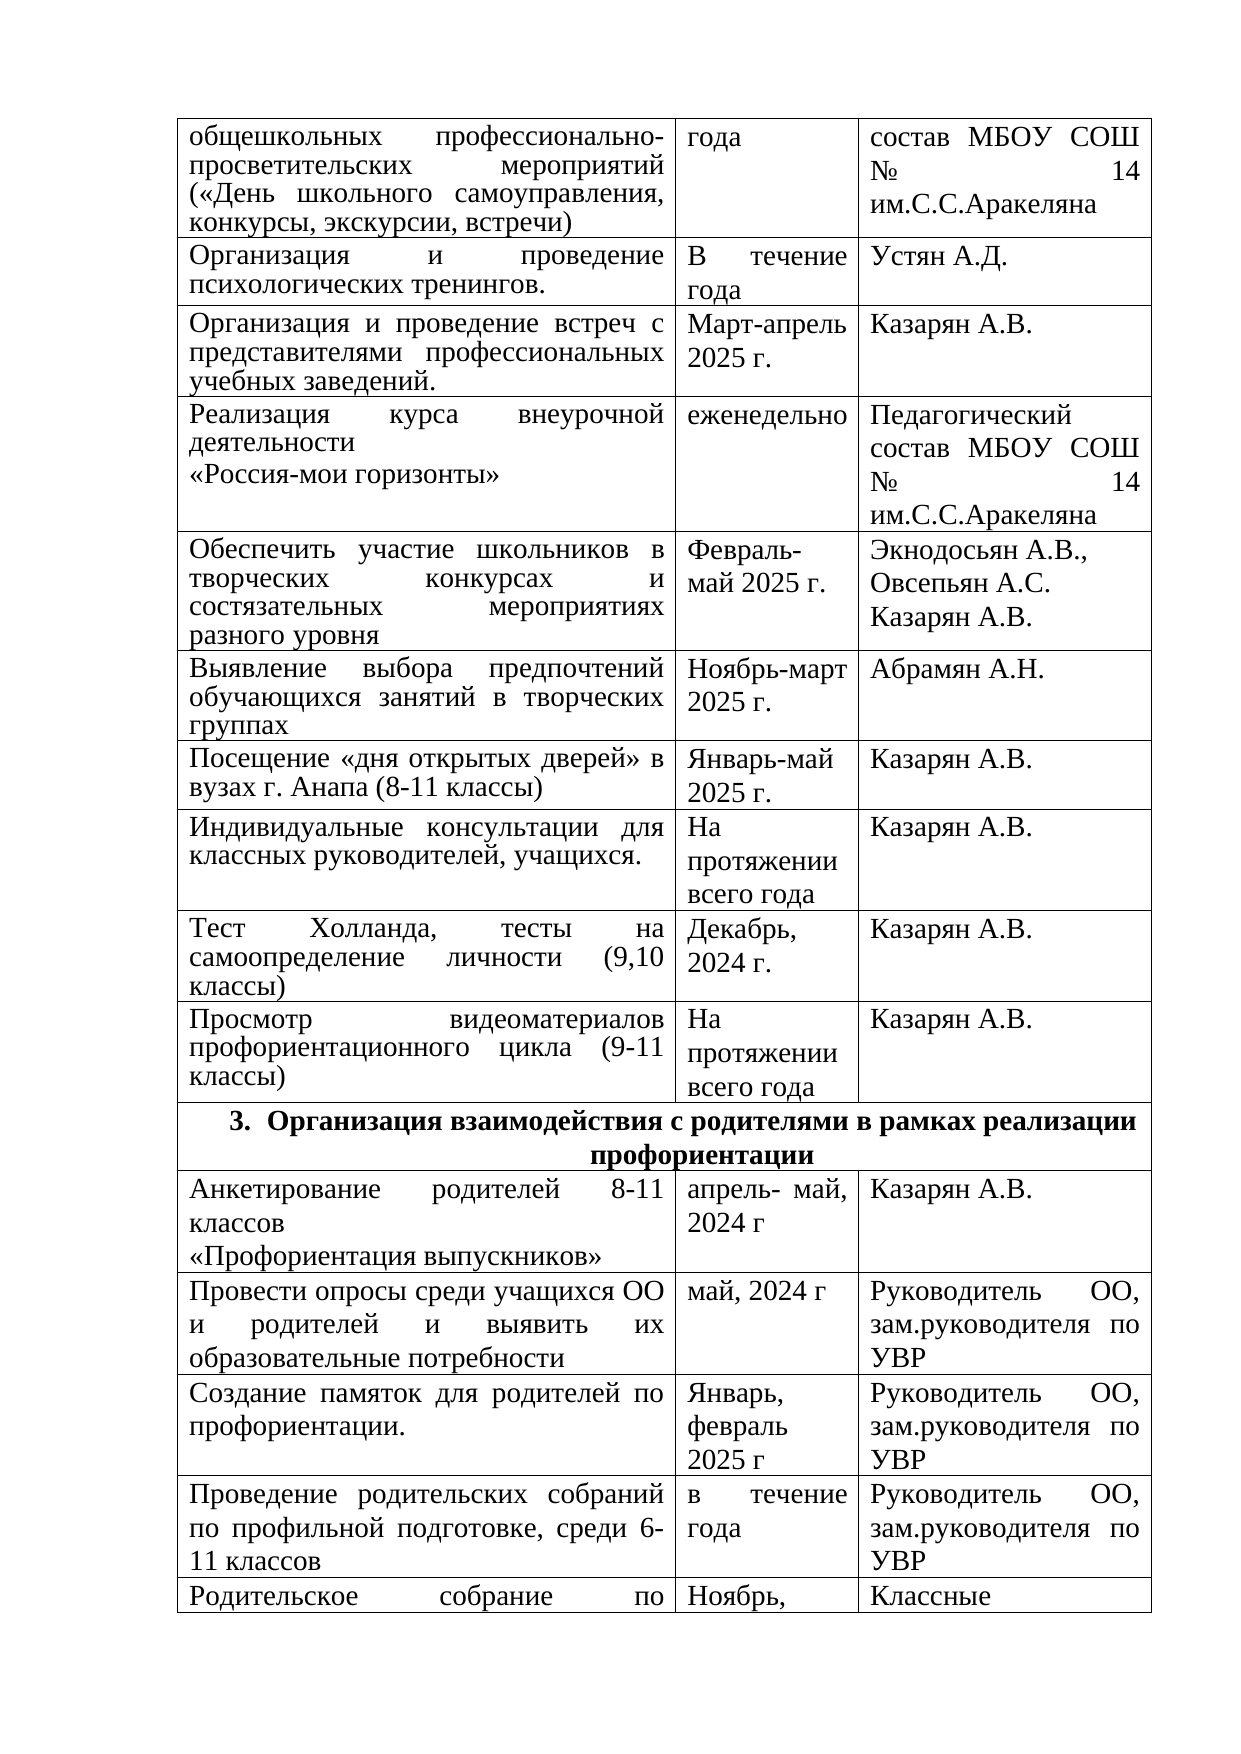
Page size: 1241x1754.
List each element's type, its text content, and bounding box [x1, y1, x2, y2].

table_cell Казарян А.В. [859, 1171, 1151, 1272]
table_cell в течение года [676, 1476, 858, 1577]
table_cell Выявление выбора предпочтений обучающихся занятий в творческих группах [178, 651, 675, 740]
table_cell Провести опросы среди учащихся ОО и родителей и выявить их образовательные потребности [178, 1273, 675, 1374]
table_cell Посещение «дня открытых дверей» в вузах г. Анапа (8-11 классы) [178, 741, 675, 808]
table_cell Ноябрь, 2024 г. [676, 1578, 858, 1612]
table_cell Обеспечить участие школьников в творческих конкурсах и состязательных мероприятиях разного уровня [178, 532, 675, 650]
table_cell Руководитель ОО, зам.руководителя по УВР [859, 1375, 1151, 1475]
table_cell Абрамян А.Н. [859, 651, 1151, 740]
table_cell В течение года [676, 238, 858, 305]
table_cell Просмотр видеоматериалов профориентационного цикла (9-11 классы) [178, 1002, 675, 1102]
table_cell май, 2024 г [676, 1273, 858, 1374]
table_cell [859, 1578, 1151, 1612]
table_cell Январь-май 2025 г. [676, 741, 858, 808]
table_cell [178, 119, 675, 237]
table_cell Январь, февраль 2025 г [676, 1375, 858, 1475]
table_cell Проведение родительских собраний по профильной подготовке, среди 6-11 классов [178, 1476, 675, 1577]
table_cell Декабрь, 2024 г. [676, 911, 858, 1001]
table_cell Февраль-май 2025 г. [676, 532, 858, 650]
table_cell Ноябрь-март 2025 г. [676, 651, 858, 740]
table_cell Педагогический состав МБОУ СОШ № 14 им.С.С.Аракеляна [859, 397, 1151, 531]
table_cell апрель- май, 2024 г [676, 1171, 858, 1272]
table_cell Реализация курса внеурочной деятельности «Россия-мои горизонты» [178, 397, 675, 531]
table_cell Экнодосьян А.В., Овсепьян А.С. Казарян А.В. [859, 532, 1151, 650]
table_cell еженедельно [676, 397, 858, 531]
table_cell Руководитель ОО, зам.руководителя по УВР [859, 1273, 1151, 1374]
table_cell Казарян А.В. [859, 810, 1151, 910]
table_cell Анкетирование родителей 8-11 классов «Профориентация выпускников» [178, 1171, 675, 1272]
table_cell Устян А.Д. [859, 238, 1151, 305]
table_cell Казарян А.В. [859, 911, 1151, 1001]
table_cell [859, 119, 1151, 237]
table_cell На протяжении всего года [676, 1002, 858, 1102]
table_cell Организация и проведение встреч с представителями профессиональных учебных заведений. [178, 306, 675, 396]
table_cell В течение года [676, 119, 858, 237]
table_cell Организация взаимодействия с родителями в рамках реализации профориентации [178, 1103, 1151, 1170]
table_cell Тест Холланда, тесты на самоопределение личности (9,10 классы) [178, 911, 675, 1001]
table_cell На протяжении всего года [676, 810, 858, 910]
table_cell Казарян А.В. [859, 1002, 1151, 1102]
table_cell Март-апрель 2025 г. [676, 306, 858, 396]
table_cell Организация и проведение психологических тренингов. [178, 238, 675, 305]
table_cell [178, 1578, 675, 1612]
table_cell Казарян А.В. [859, 306, 1151, 396]
table_cell Руководитель ОО, зам.руководителя по УВР [859, 1476, 1151, 1577]
table_cell Создание памяток для родителей по профориентации. [178, 1375, 675, 1475]
table_cell Индивидуальные консультации для классных руководителей, учащихся. [178, 810, 675, 910]
table_cell Казарян А.В. [859, 741, 1151, 808]
